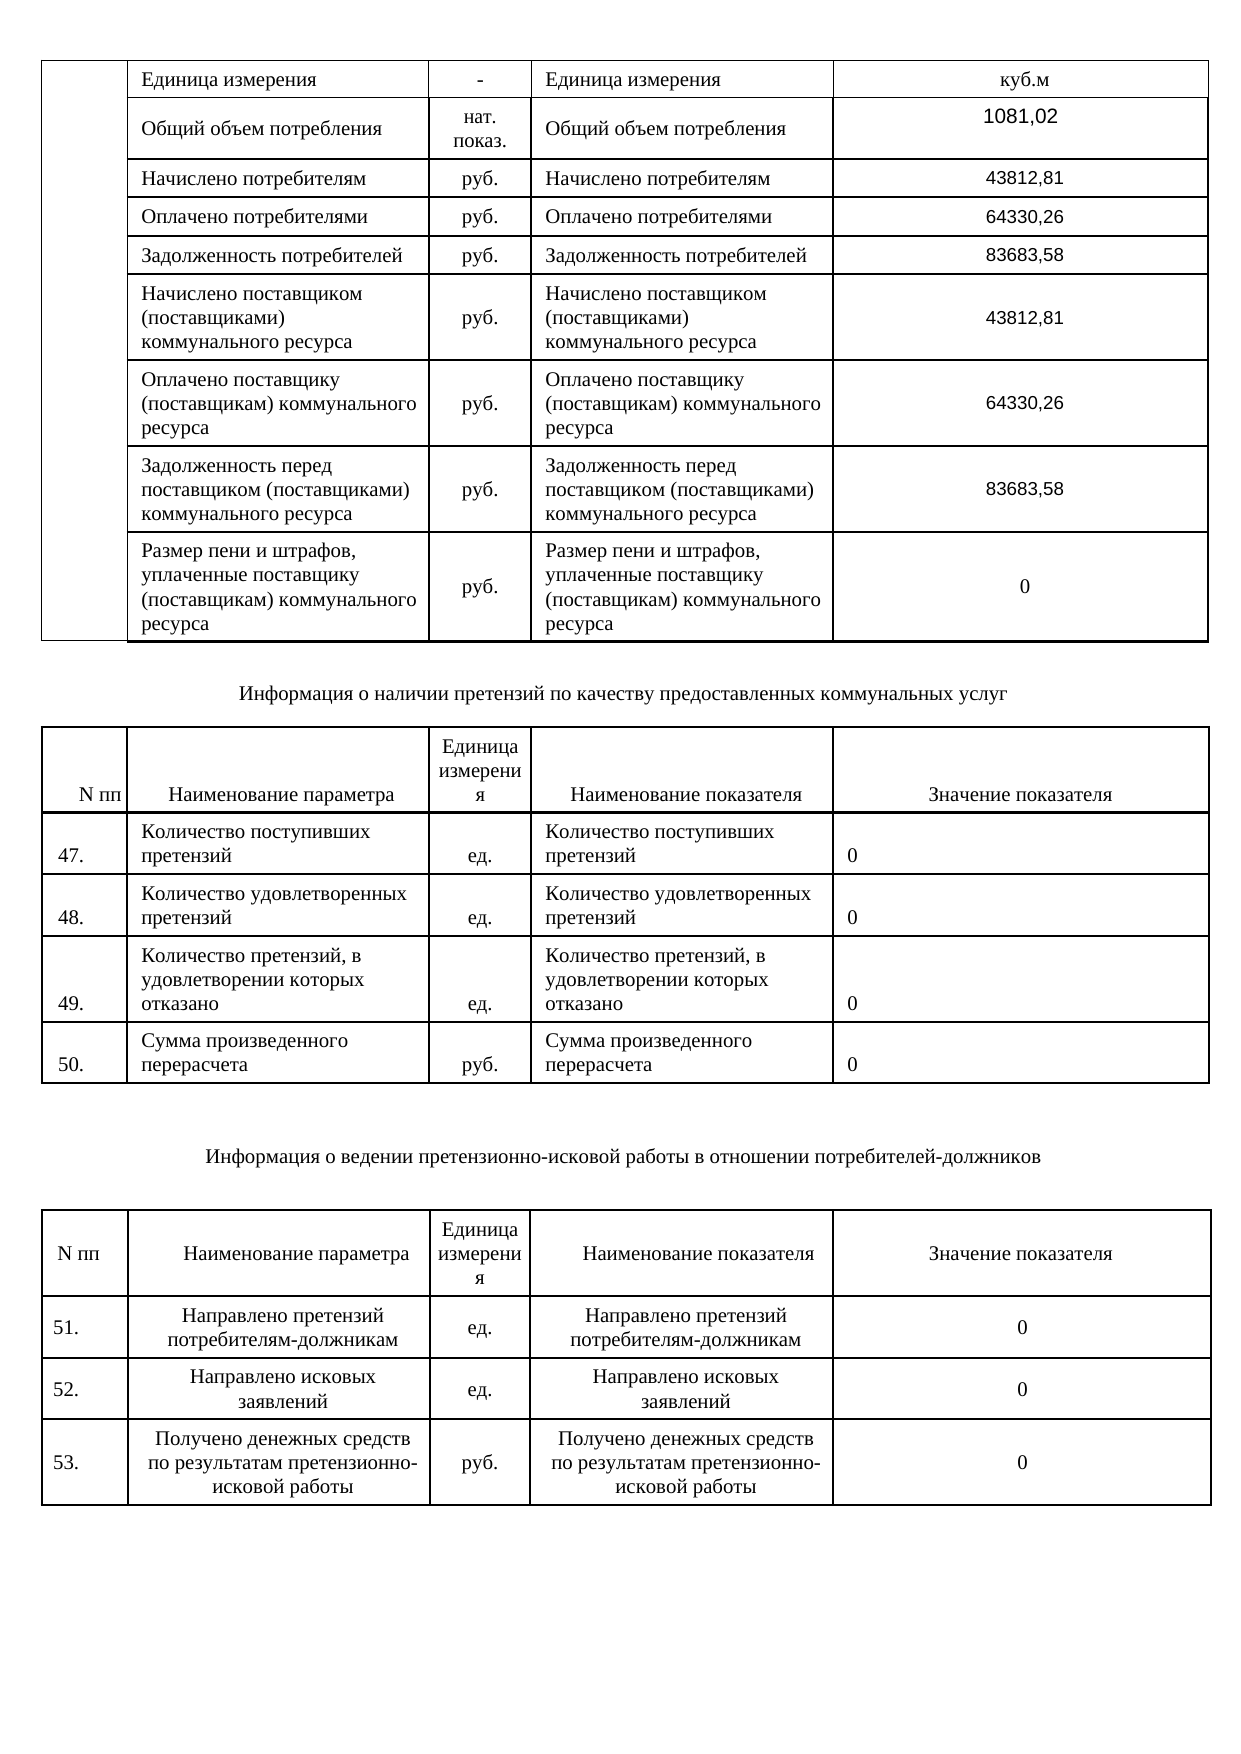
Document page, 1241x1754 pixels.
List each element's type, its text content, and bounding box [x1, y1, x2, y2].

table_cell ед. [430, 937, 530, 1021]
table_cell 43812,81 [834, 275, 1207, 359]
table_cell - [429, 61, 531, 97]
table_cell 0 [834, 1359, 1210, 1418]
table_cell Задолженность потребителей [532, 237, 832, 273]
table_cell Получено денежных средств по результатам претензионно- исковой работы [129, 1420, 429, 1504]
table_cell Задолженность перед поставщиком (поставщиками) коммунального ресурса [532, 447, 832, 531]
table_header N пп [43, 1211, 127, 1295]
table_cell руб. [430, 361, 530, 445]
table_cell ед. [431, 1359, 529, 1418]
table_header Значение показателя [834, 728, 1208, 811]
table_cell нат. показ. [430, 98, 530, 158]
table_cell Направлено претензий потребителям-должникам [129, 1297, 429, 1357]
table_cell Количество претензий, в удовлетворении которых отказано [128, 937, 428, 1021]
table_cell 50. [43, 1023, 126, 1082]
table_header Единица измерения [430, 728, 530, 811]
table_cell Получено денежных средств по результатам претензионно- исковой работы [531, 1420, 832, 1504]
table_header Наименование параметра [129, 1211, 429, 1295]
table_cell Оплачено потребителями [128, 198, 428, 235]
table_cell Задолженность потребителей [128, 237, 428, 273]
table_cell Направлено претензий потребителям-должникам [531, 1297, 832, 1357]
table_cell Размер пени и штрафов, уплаченные поставщику (поставщикам) коммунального ресурса [128, 533, 428, 640]
table_cell руб. [430, 447, 530, 531]
table_header N пп [43, 728, 126, 811]
table_header Наименование показателя [532, 728, 832, 811]
table_cell Размер пени и штрафов, уплаченные поставщику (поставщикам) коммунального ресурса [532, 533, 832, 640]
table_cell руб. [430, 198, 530, 235]
table_cell Количество поступивших претензий [128, 814, 428, 873]
table_cell Начислено поставщиком (поставщиками) коммунального ресурса [128, 275, 428, 359]
table_cell 0 [834, 533, 1207, 640]
table_cell 0 [834, 1420, 1210, 1504]
table_header Единица измерения [431, 1211, 529, 1295]
table_cell 52. [43, 1359, 127, 1418]
table_cell Начислено потребителям [532, 160, 832, 196]
table_cell Количество претензий, в удовлетворении которых отказано [532, 937, 832, 1021]
table_cell 0 [834, 1297, 1210, 1357]
table_cell 64330,26 [834, 361, 1207, 445]
text Информация о ведении претензионно-исковой работы в отношении потребителей-должников [42, 1147, 1205, 1168]
table_cell Сумма произведенного перерасчета [128, 1023, 428, 1082]
table_cell Начислено поставщиком (поставщиками) коммунального ресурса [532, 275, 832, 359]
table_cell 83683,58 [834, 237, 1207, 273]
table_cell 49. [43, 937, 126, 1021]
table_cell Задолженность перед поставщиком (поставщиками) коммунального ресурса [128, 447, 428, 531]
table_cell 43812,81 [834, 160, 1207, 196]
text Информация о наличии претензий по качеству предоставленных коммунальных услуг [42, 684, 1205, 705]
table_cell 64330,26 [834, 198, 1207, 235]
table_header Значение показателя [834, 1211, 1210, 1295]
table_cell руб. [430, 160, 530, 196]
table_cell 0 [834, 814, 1208, 873]
table_header Наименование параметра [128, 728, 428, 811]
table_cell Сумма произведенного перерасчета [532, 1023, 832, 1082]
table_cell Общий объем потребления [128, 98, 428, 158]
table_cell Количество поступивших претензий [532, 814, 832, 873]
table_cell Количество удовлетворенных претензий [128, 875, 428, 935]
table_cell 0 [834, 937, 1208, 1021]
table_cell 0 [834, 1023, 1208, 1082]
table_cell Общий объем потребления [532, 98, 832, 158]
table_cell 1081,02 [834, 98, 1207, 158]
table_cell 83683,58 [834, 447, 1207, 531]
table_cell ед. [430, 814, 530, 873]
table_cell руб. [430, 1023, 530, 1082]
table_cell ед. [431, 1297, 529, 1357]
table_cell 6) [42, 61, 127, 640]
table_cell руб. [430, 275, 530, 359]
table_cell 0 [834, 875, 1208, 935]
table_cell Количество удовлетворенных претензий [532, 875, 832, 935]
table_cell 47. [43, 814, 126, 873]
table_cell Оплачено потребителями [532, 198, 832, 235]
table_cell Направлено исковых заявлений [129, 1359, 429, 1418]
table_cell 51. [43, 1297, 127, 1357]
table_cell ед. [430, 875, 530, 935]
table_cell Оплачено поставщику (поставщикам) коммунального ресурса [128, 361, 428, 445]
table_cell 48. [43, 875, 126, 935]
table_cell Направлено исковых заявлений [531, 1359, 832, 1418]
table_cell Единица измерения [128, 61, 428, 97]
table_cell куб.м [834, 61, 1208, 97]
table_cell руб. [430, 237, 530, 273]
table_header Наименование показателя [531, 1211, 832, 1295]
table_cell Оплачено поставщику (поставщикам) коммунального ресурса [532, 361, 832, 445]
table_cell Единица измерения [532, 61, 833, 97]
table_cell руб. [430, 533, 530, 640]
table_cell 53. [43, 1420, 127, 1504]
table_cell руб. [431, 1420, 529, 1504]
table_cell Начислено потребителям [128, 160, 428, 196]
